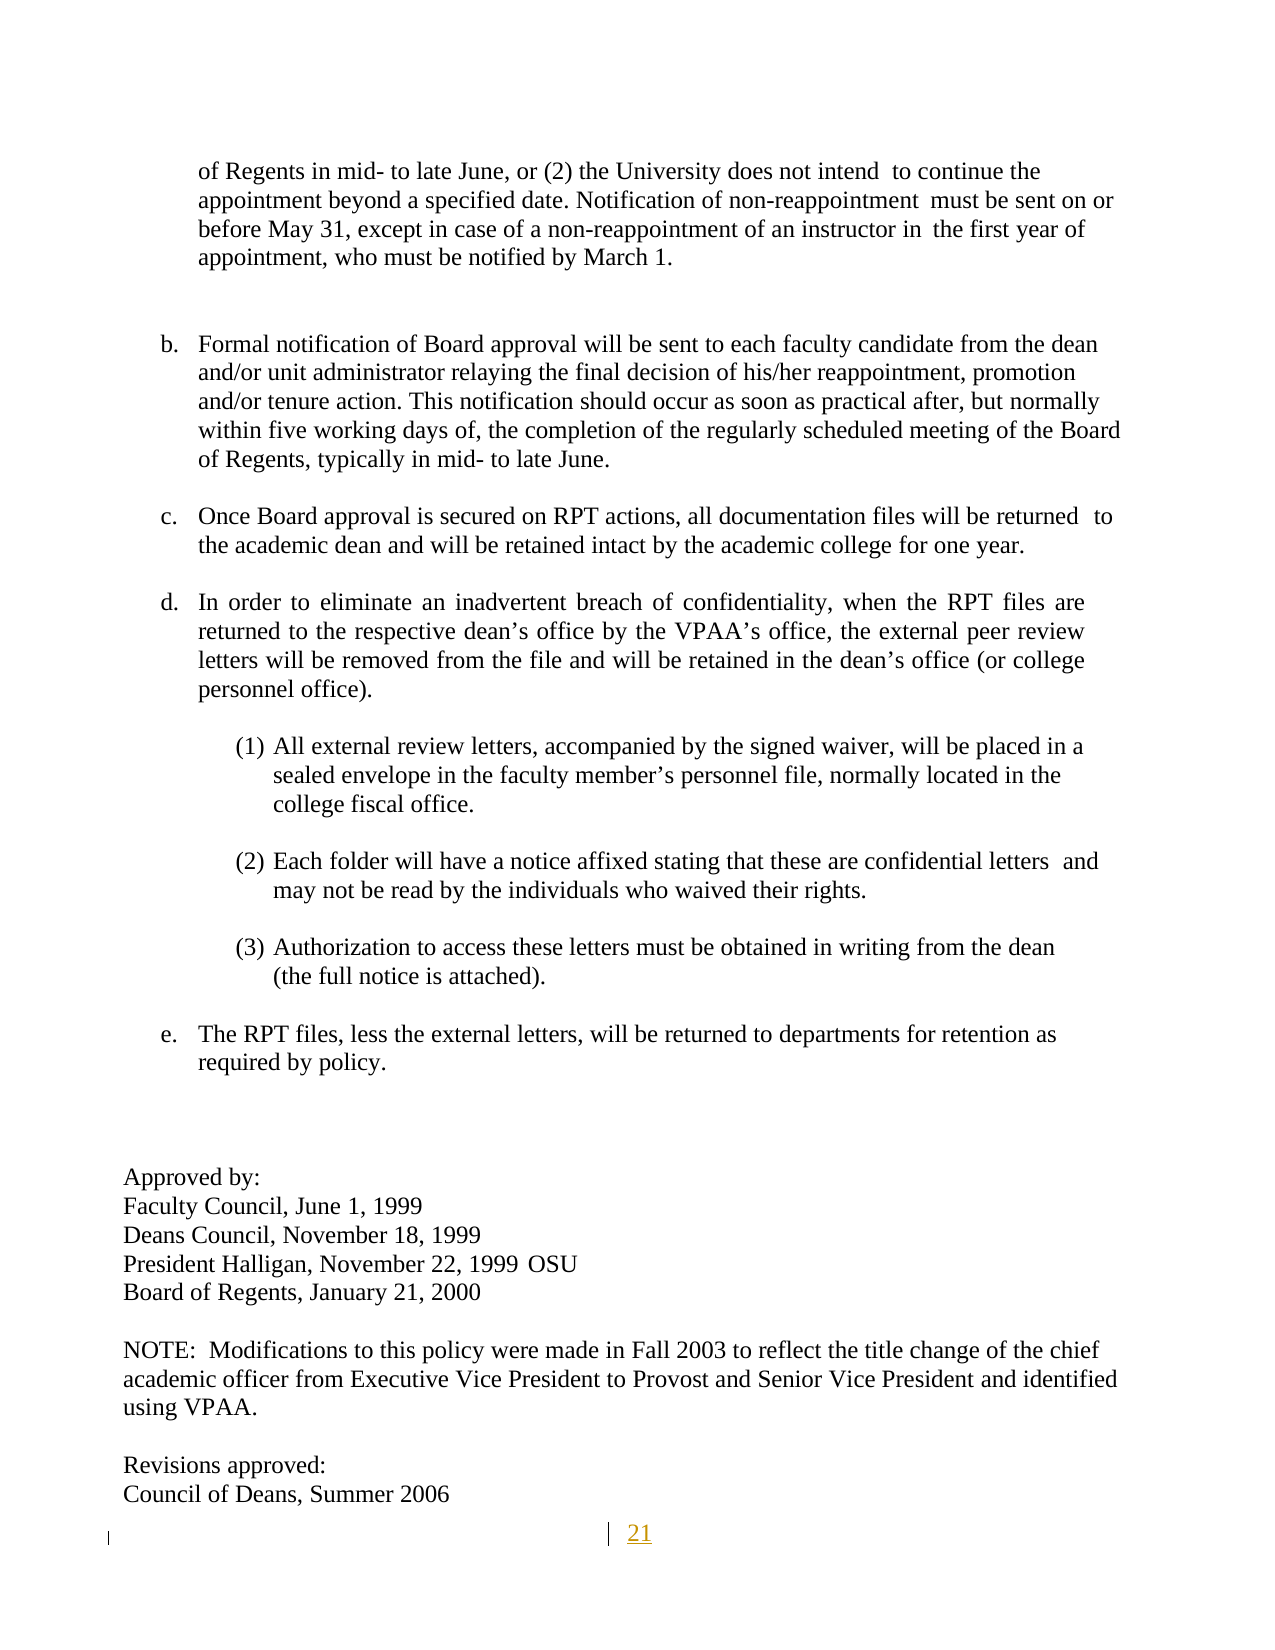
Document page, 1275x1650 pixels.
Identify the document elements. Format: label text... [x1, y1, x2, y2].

text Council of Deans, Summer 2006 [123, 1479, 1131, 1507]
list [160, 156, 1123, 271]
text Revisions approved: [123, 1450, 1131, 1479]
list Each folder will have a notice affixed stating that these are confidential letters and may not be read by the individuals who waived their rights. [235, 846, 1099, 904]
list In order to eliminate an inadvertent breach of confidentiality, when the RPT files are returned to the respective dean’s office by the VPAA’s office, the external peer review letters will be removed from the file and will be retained in the dean’s office (or college personnel office). [160, 587, 1085, 702]
text Approved by: [123, 1162, 1131, 1191]
text Deans Council, November 18, 1999 [123, 1220, 1131, 1249]
list Formal notification of Board approval will be sent to each faculty candidate from the dean and/or unit administrator relaying the final decision of his/her reappointment, promotion and/or tenure action. This notification should occur as soon as practical after, but normally within five working days of, the completion of the regularly scheduled meeting of the Board of Regents, typically in mid- to late June. [160, 329, 1136, 472]
list Once Board approval is secured on RPT actions, all documentation files will be returned to the academic dean and will be retained intact by the academic college for one year. [160, 501, 1116, 559]
list Authorization to access these letters must be obtained in writing from the dean (the full notice is attached). [235, 932, 1104, 990]
list All external review letters, accompanied by the signed waiver, will be placed in a sealed envelope in the faculty member’s personnel file, normally located in the college fiscal office. [235, 731, 1132, 817]
text Faculty Council, June 1, 1999 [123, 1191, 1131, 1220]
list The RPT files, less the external letters, will be returned to departments for retention as required by policy. [160, 1019, 1095, 1076]
text NOTE: Modifications to this policy were made in Fall 2003 to reflect the title change of the chief academic officer from Executive Vice President to Provost and Senior Vice President and identified using VPAA. [123, 1335, 1148, 1421]
text President Halligan, November 22, 1999 OSU Board of Regents, January 21, 2000 [123, 1249, 578, 1306]
